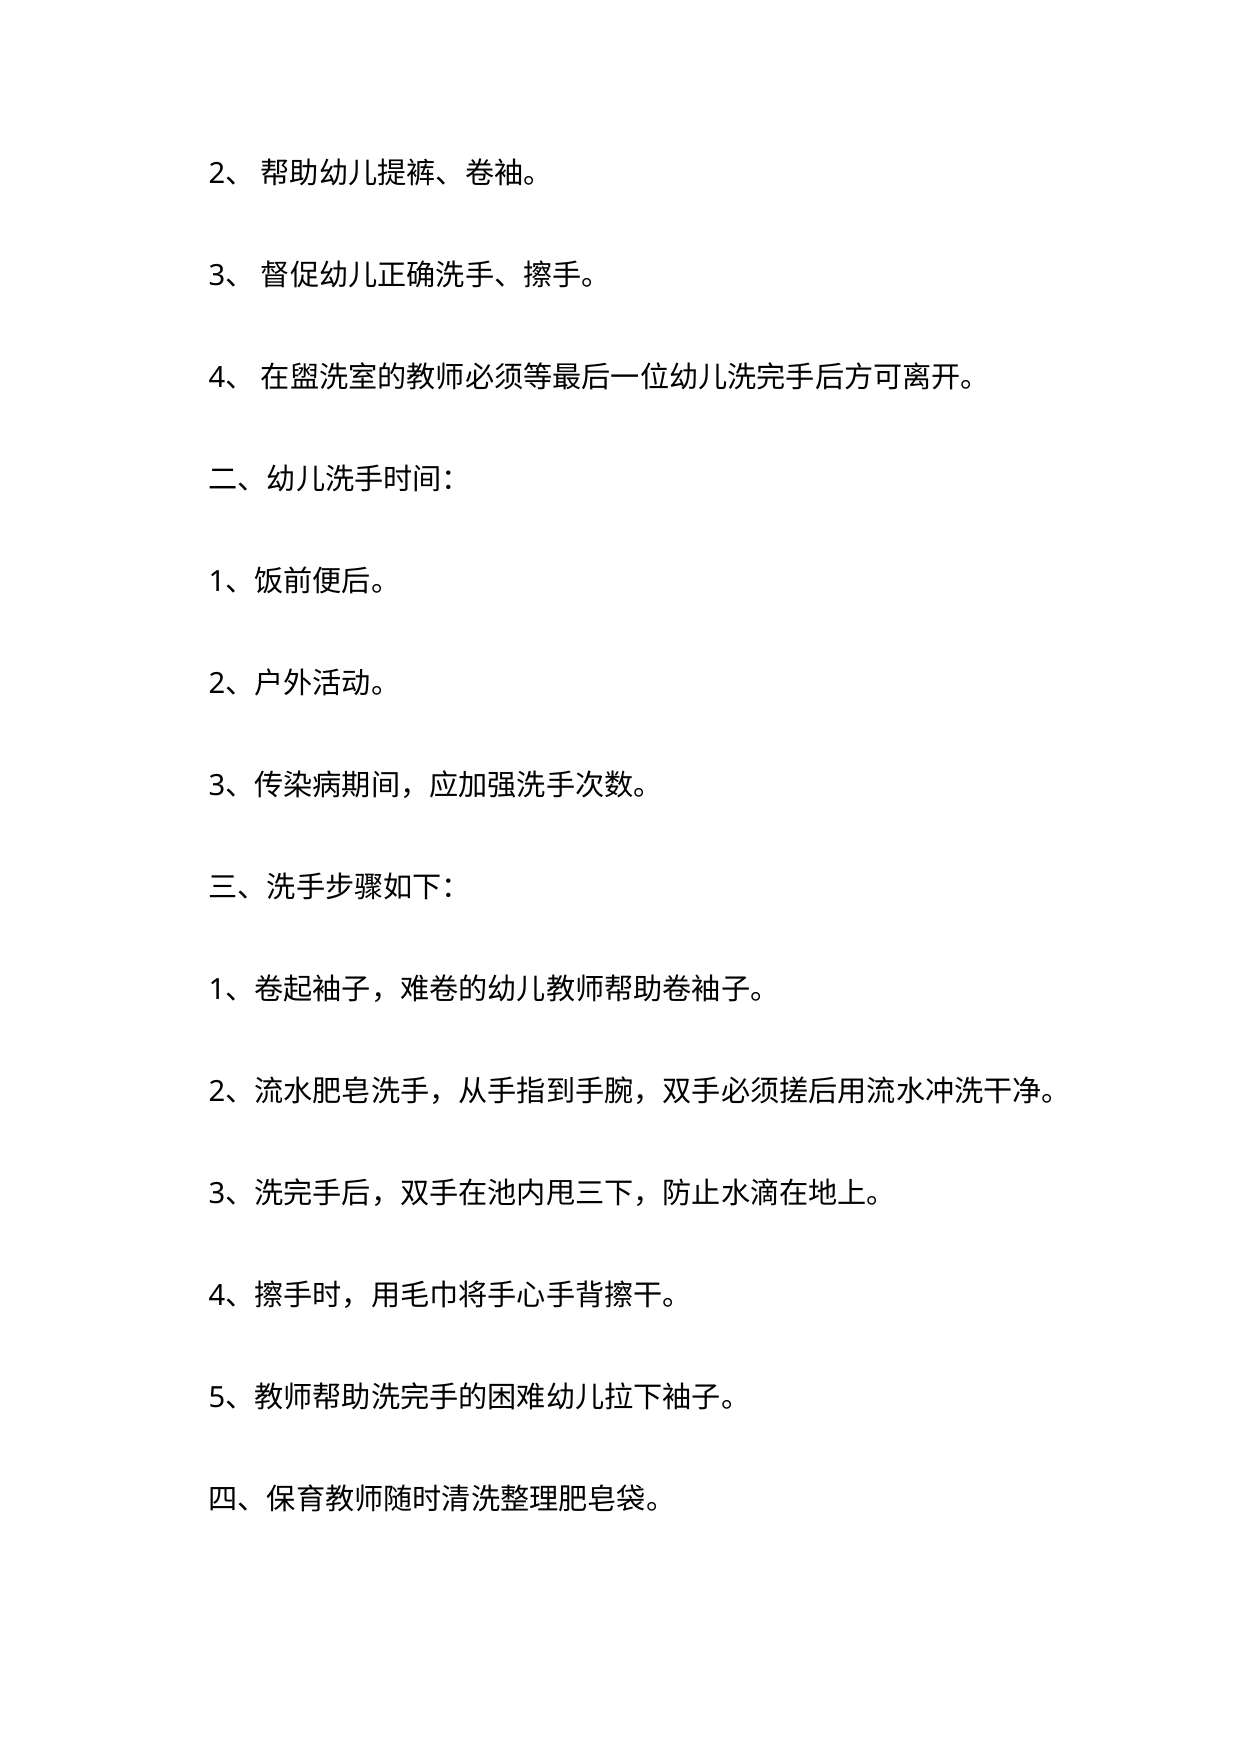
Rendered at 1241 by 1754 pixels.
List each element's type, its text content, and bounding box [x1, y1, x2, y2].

text 4、擦手时，用毛巾将手心手背擦干。 [150, 1271, 1090, 1314]
text 2、户外活动。 [150, 660, 1090, 702]
text 4、 在盥洗室的教师必须等最后一位幼儿洗完手后方可离开。 [150, 354, 1090, 396]
text 2、流水肥皂洗手，从手指到手腕，双手必须搓后用流水冲洗干净。 [150, 1067, 1090, 1110]
text 2、 帮助幼儿提裤、卷袖。 [150, 150, 1090, 192]
text 四、保育教师随时清洗整理肥皂袋。 [150, 1475, 1090, 1518]
text 3、传染病期间，应加强洗手次数。 [150, 762, 1090, 804]
text 二、幼儿洗手时间： [150, 456, 1090, 498]
text 1、卷起袖子，难卷的幼儿教师帮助卷袖子。 [150, 965, 1090, 1008]
text 三、洗手步骤如下： [150, 864, 1090, 906]
text 3、洗完手后，双手在池内甩三下，防止水滴在地上。 [150, 1169, 1090, 1212]
text 1、饭前便后。 [150, 558, 1090, 600]
text 5、教师帮助洗完手的困难幼儿拉下袖子。 [150, 1373, 1090, 1416]
text 3、 督促幼儿正确洗手、擦手。 [150, 252, 1090, 294]
